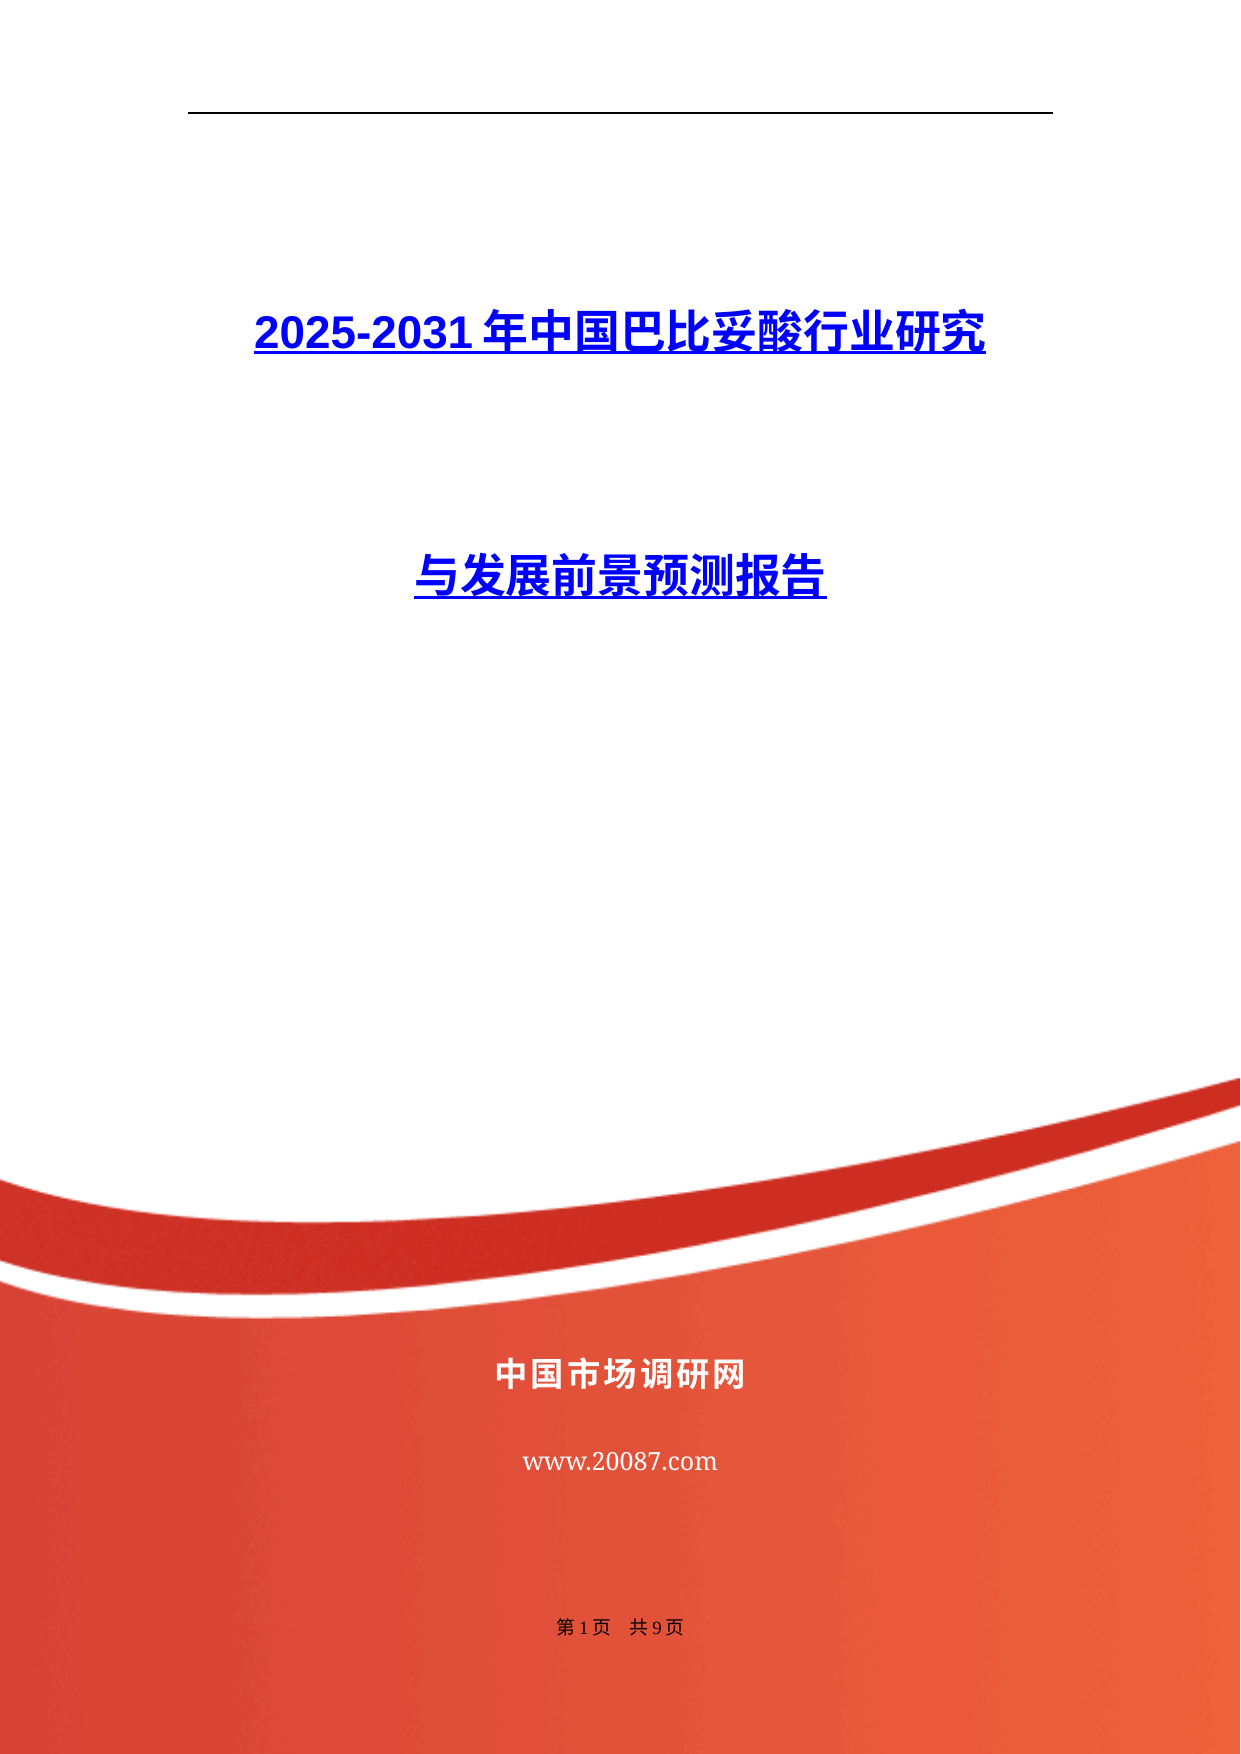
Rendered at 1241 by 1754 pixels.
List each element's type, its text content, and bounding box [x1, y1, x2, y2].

table_header 2025-2031年中国巴比妥酸行业研究与发展前景预测报告 [188, 207, 1053, 773]
subtitle 中国市场调研网 [187, 1339, 1053, 1404]
text www.20087.com [187, 1428, 1053, 1493]
picture [0, 1006, 1241, 1754]
